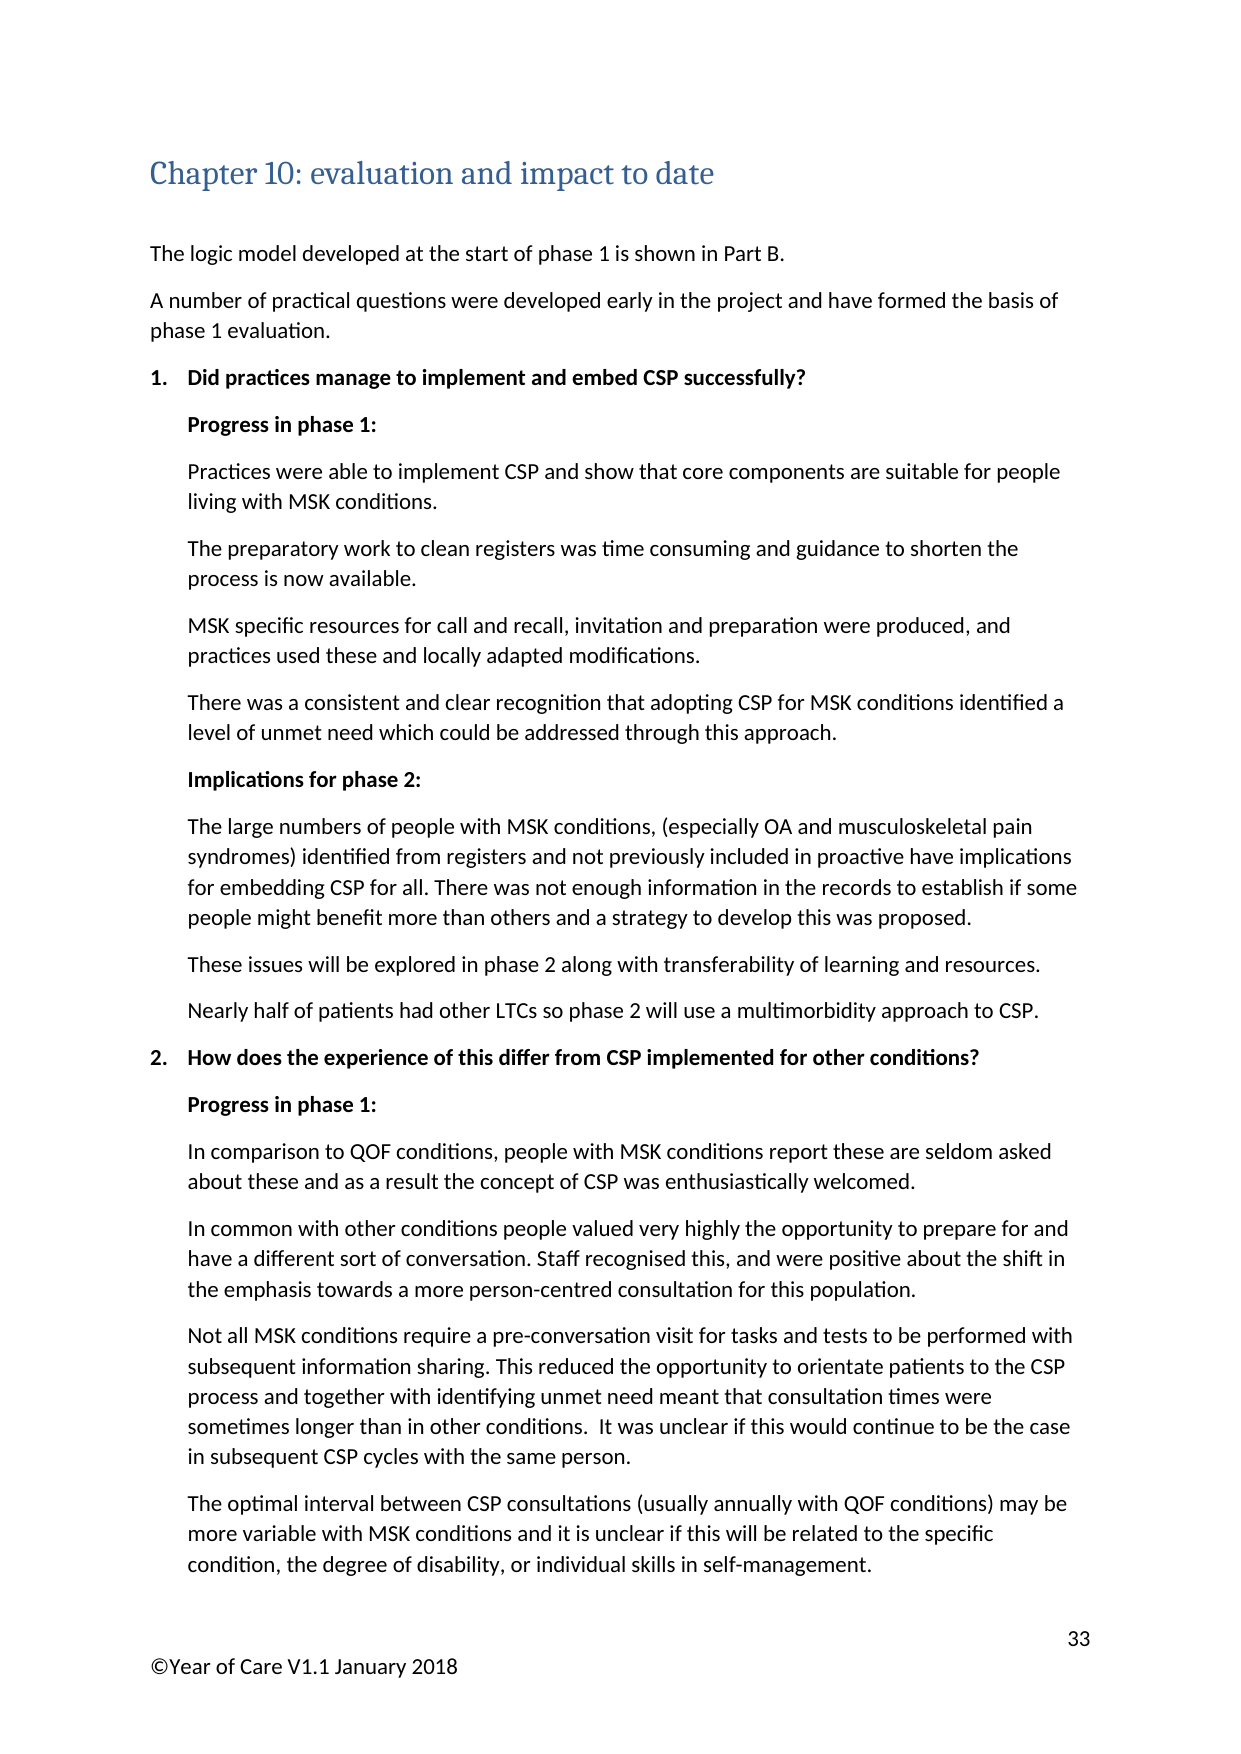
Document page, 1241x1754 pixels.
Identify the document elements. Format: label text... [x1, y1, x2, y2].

text The logic model developed at the start of phase 1 is shown in Part B. [150, 239, 1090, 267]
text Not all MSK conditions require a pre-conversation visit for tasks and tests to be performed with subsequent information sharing. This reduced the opportunity to orientate patients to the CSP process and together with identifying unmet need meant that consultation times were sometimes longer than in other conditions. It was unclear if this would continue to be the case in subsequent CSP cycles with the same person. [187, 1322, 1090, 1471]
list Did practices manage to implement and embed CSP successfully? [150, 363, 1090, 391]
text Implications for phase 2: [187, 765, 1090, 793]
subtitle Chapter 10: evaluation and impact to date [150, 154, 1090, 192]
text A number of practical questions were developed early in the project and have formed the basis of phase 1 evaluation. [150, 286, 1090, 344]
text Nearly half of patients had other LTCs so phase 2 will use a multimorbidity approach to CSP. [187, 997, 1090, 1025]
text In common with other conditions people valued very highly the opportunity to prepare for and have a different sort of conversation. Staff recognised this, and were positive about the shift in the emphasis towards a more person-centred consultation for this population. [187, 1214, 1090, 1303]
text Practices were able to implement CSP and show that core components are suitable for people living with MSK conditions. [187, 457, 1090, 515]
text The preparatory work to clean registers was time consuming and guidance to shorten the process is now available. [187, 534, 1090, 592]
list How does the experience of this differ from CSP implemented for other conditions? [150, 1043, 1090, 1072]
text Progress in phase 1: [187, 410, 1090, 438]
text Progress in phase 1: [187, 1090, 1090, 1118]
text The optimal interval between CSP consultations (usually annually with QOF conditions) may be more variable with MSK conditions and it is unclear if this will be related to the specific condition, the degree of disability, or individual skills in self-management. [187, 1489, 1090, 1578]
text These issues will be explored in phase 2 along with transferability of learning and resources. [187, 950, 1090, 978]
text The large numbers of people with MSK conditions, (especially OA and musculoskeletal pain syndromes) identified from registers and not previously included in proactive have implications for embedding CSP for all. There was not enough information in the records to establish if some people might benefit more than others and a strategy to develop this was proposed. [187, 812, 1090, 931]
text In comparison to QOF conditions, people with MSK conditions report these are seldom asked about these and as a result the concept of CSP was enthusiastically welcomed. [187, 1137, 1090, 1196]
text There was a consistent and clear recognition that adopting CSP for MSK conditions identified a level of unmet need which could be addressed through this approach. [187, 688, 1090, 747]
text MSK specific resources for call and recall, invitation and preparation were produced, and practices used these and locally adapted modifications. [187, 611, 1090, 669]
